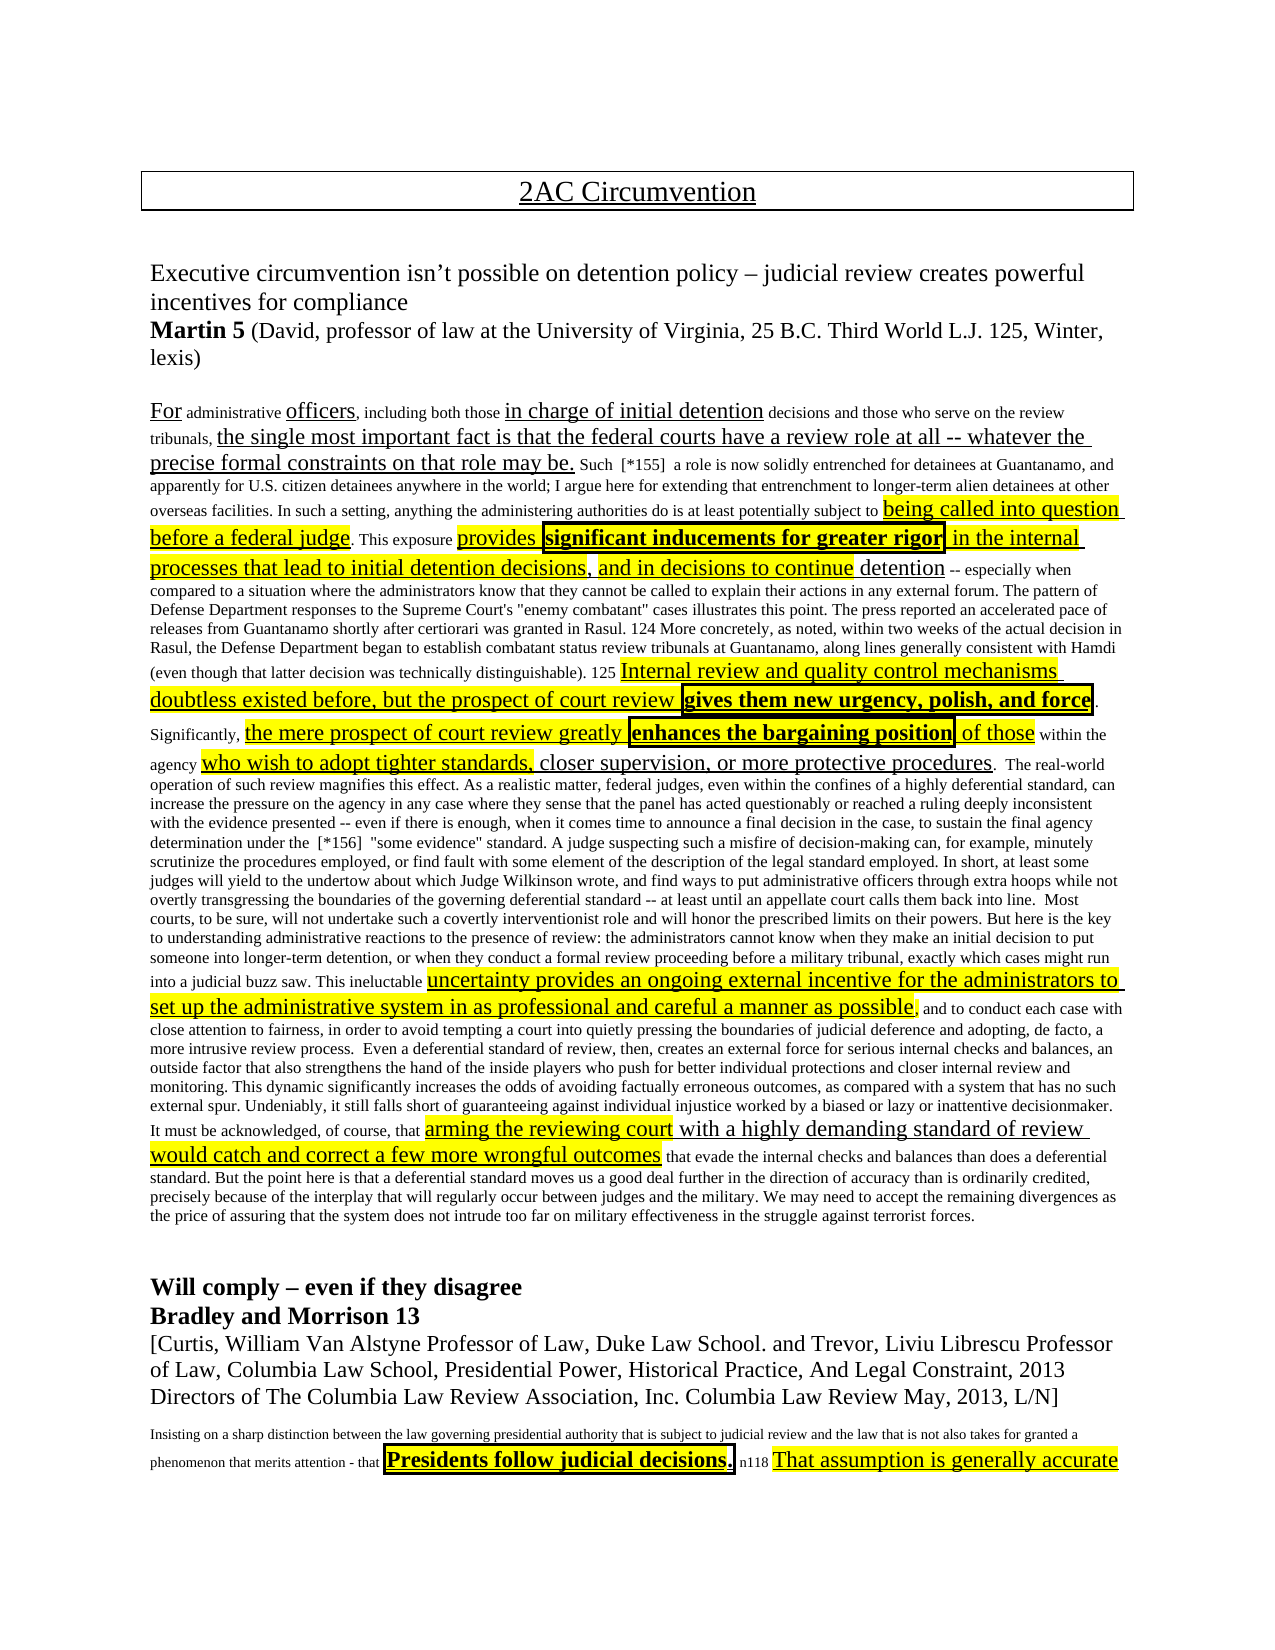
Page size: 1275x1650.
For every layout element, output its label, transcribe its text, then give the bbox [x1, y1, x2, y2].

subtitle 2AC Circumvention [142, 172, 1133, 209]
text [150, 1426, 1125, 1475]
text Martin 5 (David, professor of law at the University of Virginia, 25 B.C. Third World L.J. 125, Winter, lexis) [150, 315, 1125, 370]
text Bradley and Morrison 13 [150, 1301, 1125, 1330]
text [Curtis, William Van Alstyne Professor of Law, Duke Law School. and Trevor, Liviu Librescu Professor of Law, Columbia Law School, Presidential Power, Historical Practice, And Legal Constraint, 2013 Directors of The Columbia Law Review Association, Inc. Columbia Law Review May, 2013, L/N] [150, 1330, 1125, 1409]
subtitle Executive circumvention isn’t possible on detention policy – judicial review creates powerful incentives for compliance [150, 258, 1125, 315]
subtitle Will comply – even if they disagree [150, 1272, 1125, 1301]
text For administrative officers, including both those in charge of initial detention decisions and those who serve on the review tribunals, the single most important fact is that the federal courts have a review role at all -- whatever the precise formal constraints on that role may be. Such [*155] a role is now solidly entrenched for detainees at Guantanamo, and apparently for U.S. citizen detainees anywhere in the world; I argue here for extending that entrenchment to longer-term alien detainees at other overseas facilities. In such a setting, anything the administering authorities do is at least potentially subject to being called into question before a federal judge. This exposure provides significant inducements for greater rigor in the internal processes that lead to initial detention decisions, and in decisions to continue detention -- especially when compared to a situation where the administrators know that they cannot be called to explain their actions in any external forum. The pattern of Defense Department responses to the Supreme Court's "enemy combatant" cases illustrates this point. The press reported an accelerated pace of releases from Guantanamo shortly after certiorari was granted in Rasul. 124 More concretely, as noted, within two weeks of the actual decision in Rasul, the Defense Department began to establish combatant status review tribunals at Guantanamo, along lines generally consistent with Hamdi (even though that latter decision was technically distinguishable). 125 Internal review and quality control mechanisms doubtless existed before, but the prospect of court review gives them new urgency, polish, and force. Significantly, the mere prospect of court review greatly enhances the bargaining position of those within the agency who wish to adopt tighter standards, closer supervision, or more protective procedures. The real-world operation of such review magnifies this effect. As a realistic matter, federal judges, even within the confines of a highly deferential standard, can increase the pressure on the agency in any case where they sense that the panel has acted questionably or reached a ruling deeply inconsistent with the evidence presented -- even if there is enough, when it comes time to announce a final decision in the case, to sustain the final agency determination under the [*156] "some evidence" standard. A judge suspecting such a misfire of decision-making can, for example, minutely scrutinize the procedures employed, or find fault with some element of the description of the legal standard employed. In short, at least some judges will yield to the undertow about which Judge Wilkinson wrote, and find ways to put administrative officers through extra hoops while not overtly transgressing the boundaries of the governing deferential standard -- at least until an appellate court calls them back into line. Most courts, to be sure, will not undertake such a covertly interventionist role and will honor the prescribed limits on their powers. But here is the key to understanding administrative reactions to the presence of review: the administrators cannot know when they make an initial decision to put someone into longer-term detention, or when they conduct a formal review proceeding before a military tribunal, exactly which cases might run into a judicial buzz saw. This ineluctable uncertainty provides an ongoing external incentive for the administrators to set up the administrative system in as professional and careful a manner as possible, and to conduct each case with close attention to fairness, in order to avoid tempting a court into quietly pressing the boundaries of judicial deference and adopting, de facto, a more intrusive review process. Even a deferential standard of review, then, creates an external force for serious internal checks and balances, an outside factor that also strengthens the hand of the inside players who push for better individual protections and closer internal review and monitoring. This dynamic significantly increases the odds of avoiding factually erroneous outcomes, as compared with a system that has no such external spur. Undeniably, it still falls short of guaranteeing against individual injustice worked by a biased or lazy or inattentive decisionmaker. It must be acknowledged, of course, that arming the reviewing court with a highly demanding standard of review would catch and correct a few more wrongful outcomes that evade the internal checks and balances than does a deferential standard. But the point here is that a deferential standard moves us a good deal further in the direction of accuracy than is ordinarily credited, precisely because of the interplay that will regularly occur between judges and the military. We may need to accept the remaining divergences as the price of assuring that the system does not intrude too far on military effectiveness in the struggle against terrorist forces. [150, 519, 1125, 993]
